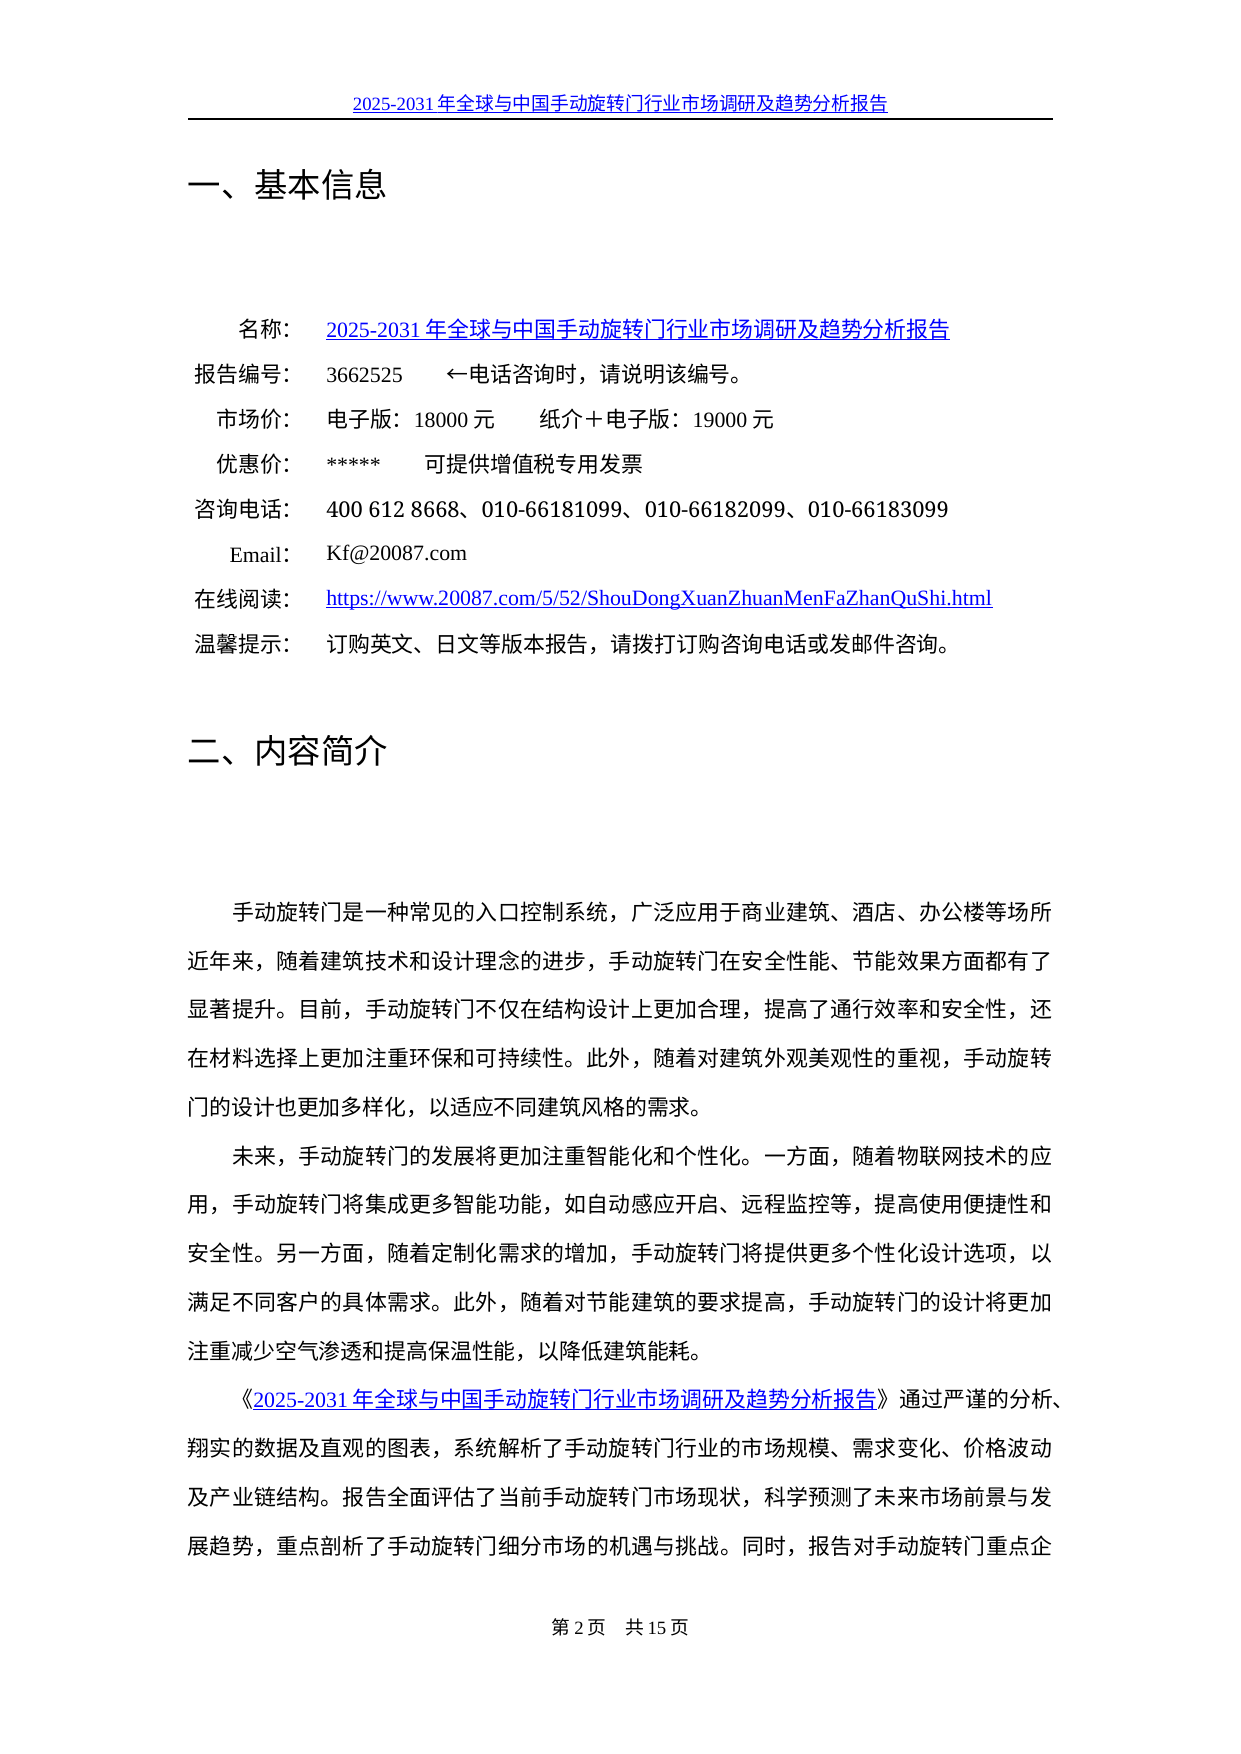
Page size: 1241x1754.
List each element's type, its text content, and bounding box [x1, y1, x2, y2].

table_cell 报告编号： [167, 357, 315, 402]
title 二、内容简介 [187, 717, 1053, 782]
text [187, 894, 1053, 1561]
table_header 2025-2031年全球与中国手动旋转门行业市场调研及趋势分析报告 [315, 312, 1073, 357]
table_cell Kf@20087.com [315, 537, 1073, 582]
title 一、基本信息 [187, 150, 1053, 215]
table_cell [315, 582, 1073, 627]
table_cell 400 612 8668、010-66181099、010-66182099、010-66183099 [315, 492, 1073, 537]
table_cell 温馨提示： [167, 627, 315, 672]
table_cell 优惠价： [167, 447, 315, 492]
table_header 名称： [167, 312, 315, 357]
table_cell 订购英文、日文等版本报告，请拨打订购咨询电话或发邮件咨询。 [315, 627, 1073, 672]
table_cell 3662525 ←电话咨询时，请说明该编号。 [315, 357, 1073, 402]
table_cell 市场价： [167, 402, 315, 447]
table_cell ***** 可提供增值税专用发票 [315, 447, 1073, 492]
table_cell 在线阅读： [167, 582, 315, 627]
table_cell Email： [167, 537, 315, 582]
table_cell 咨询电话： [167, 492, 315, 537]
table_cell 电子版：18000 元 纸介＋电子版：19000 元 [315, 402, 1073, 447]
